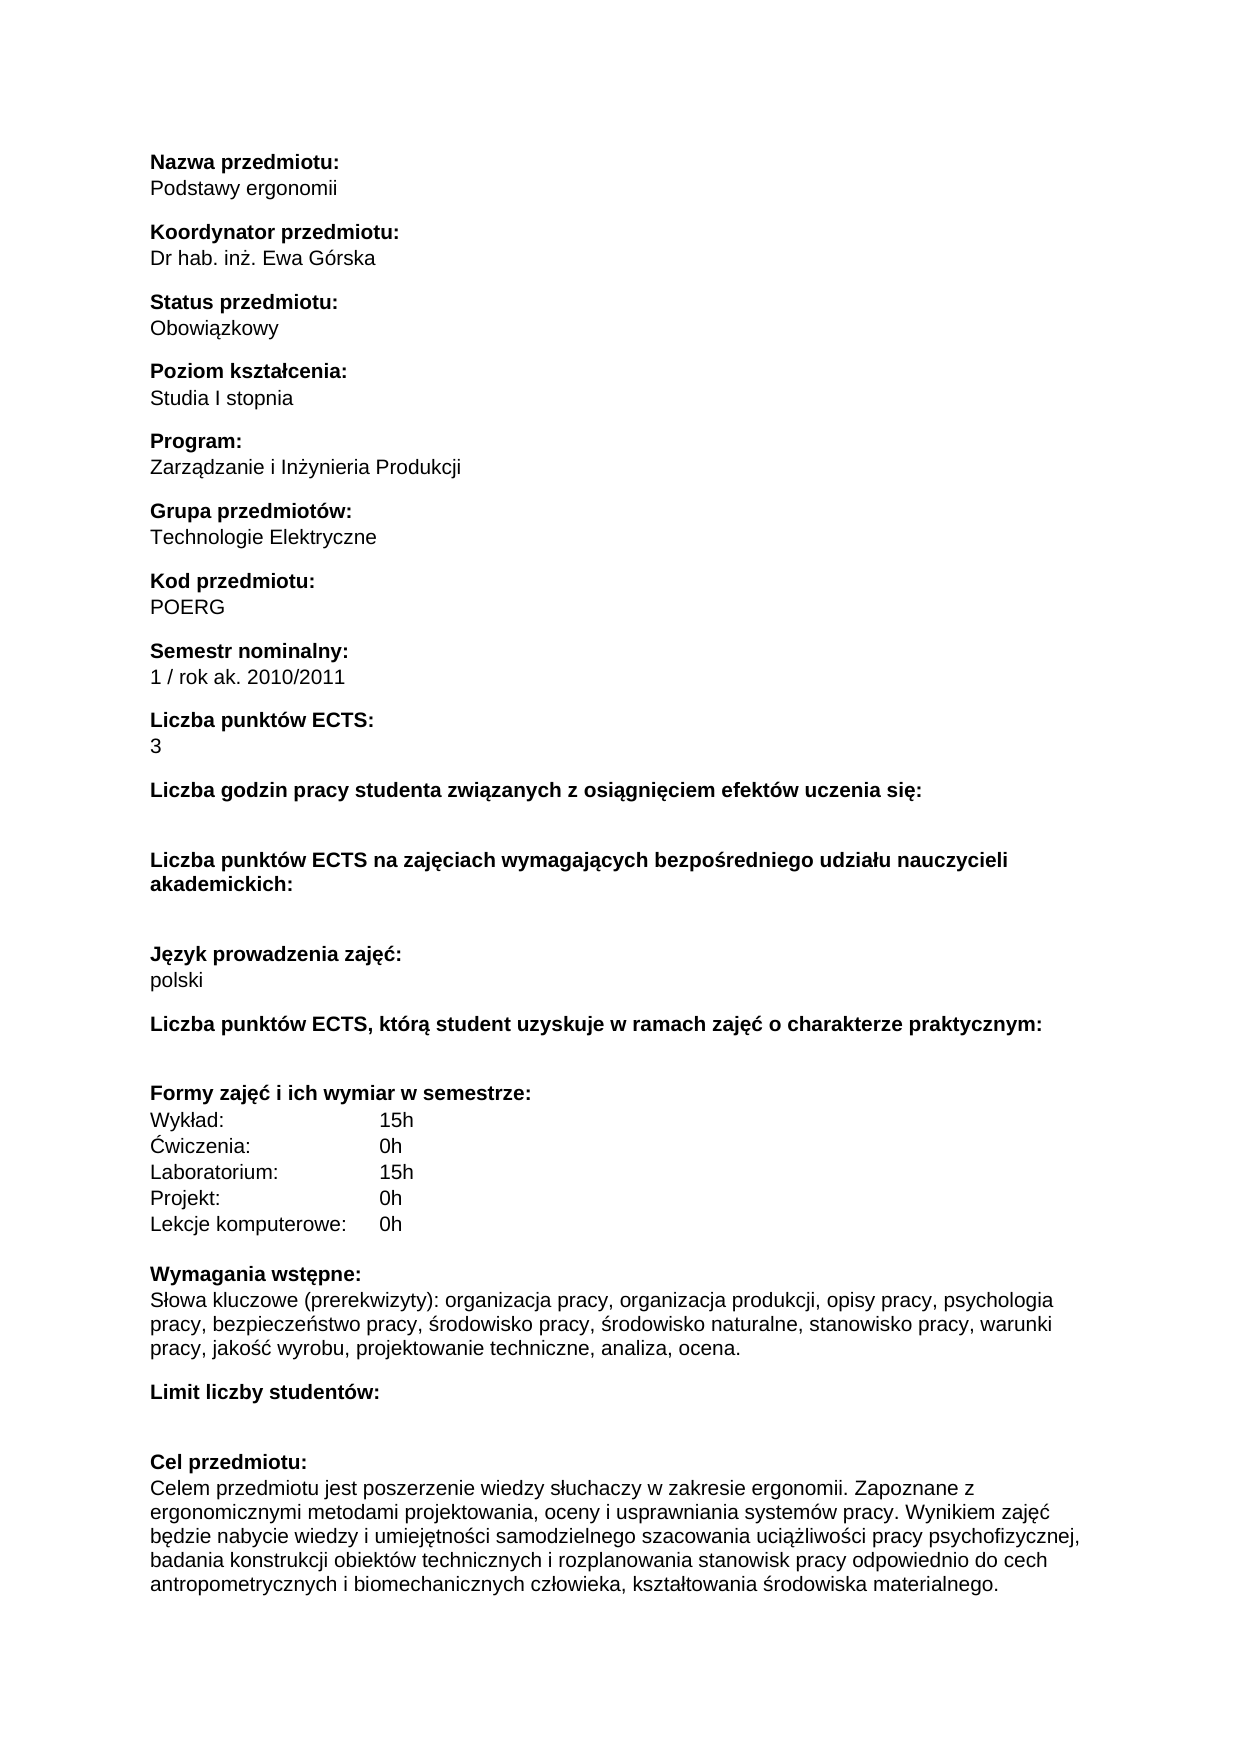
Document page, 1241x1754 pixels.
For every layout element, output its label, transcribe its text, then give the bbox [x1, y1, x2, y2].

table_cell Laboratorium: [140, 1160, 367, 1184]
table_cell 15h [369, 1158, 597, 1184]
table_cell Lekcje komputerowe: [140, 1212, 367, 1236]
text Liczba godzin pracy studenta związanych z osiągnięciem efektów uczenia się: [150, 778, 1090, 802]
text 3 [150, 734, 1090, 758]
table_cell 0h [369, 1184, 597, 1210]
text Poziom kształcenia: [150, 359, 1090, 383]
table_header 15h [369, 1108, 597, 1132]
text Celem przedmiotu jest poszerzenie wiedzy słuchaczy w zakresie ergonomii. Zapoznane z ergonomicznymi metodami projektowania, oceny i usprawniania systemów pracy. Wynikiem zajęć będzie nabycie wiedzy i umiejętności samodzielnego szacowania uciążliwości pracy psychofizycznej, badania konstrukcji obiektów technicznych i rozplanowania stanowisk pracy odpowiednio do cech antropometrycznych i biomechanicznych człowieka, kształtowania środowiska materialnego. [150, 1476, 1090, 1595]
text Dr hab. inż. Ewa Górska [150, 246, 1090, 270]
text Kod przedmiotu: [150, 569, 1090, 593]
text Studia I stopnia [150, 385, 1090, 409]
text Podstawy ergonomii [150, 176, 1090, 200]
table_cell Projekt: [140, 1186, 367, 1210]
text Grupa przedmiotów: [150, 499, 1090, 523]
text Technologie Elektryczne [150, 525, 1090, 549]
text Wymagania wstępne: [150, 1262, 1090, 1286]
table_cell 0h [369, 1132, 597, 1158]
text Obowiązkowy [150, 316, 1090, 339]
table_cell 0h [369, 1210, 597, 1236]
text Status przedmiotu: [150, 289, 1090, 313]
text Formy zajęć i ich wymiar w semestrze: [150, 1081, 1090, 1105]
text POERG [150, 595, 1090, 619]
text Zarządzanie i Inżynieria Produkcji [150, 455, 1090, 479]
text Liczba punktów ECTS: [150, 708, 1090, 732]
text Cel przedmiotu: [150, 1449, 1090, 1473]
table_cell Ćwiczenia: [140, 1134, 367, 1158]
text Semestr nominalny: [150, 638, 1090, 662]
text Liczba punktów ECTS, którą student uzyskuje w ramach zajęć o charakterze praktycznym: [150, 1011, 1090, 1035]
text Liczba punktów ECTS na zajęciach wymagających bezpośredniego udziału nauczycieli akademickich: [150, 848, 1090, 896]
text Język prowadzenia zajęć: [150, 942, 1090, 966]
text Koordynator przedmiotu: [150, 220, 1090, 244]
text Słowa kluczowe (prerekwizyty): organizacja pracy, organizacja produkcji, opisy pracy, psychologia pracy, bezpieczeństwo pracy, środowisko pracy, środowisko naturalne, stanowisko pracy, warunki pracy, jakość wyrobu, projektowanie techniczne, analiza, ocena. [150, 1288, 1090, 1360]
table_header Wykład: [140, 1108, 367, 1132]
text polski [150, 968, 1090, 992]
text Limit liczby studentów: [150, 1380, 1090, 1404]
text Nazwa przedmiotu: [150, 150, 1090, 174]
text Program: [150, 429, 1090, 453]
text 1 / rok ak. 2010/2011 [150, 664, 1090, 688]
